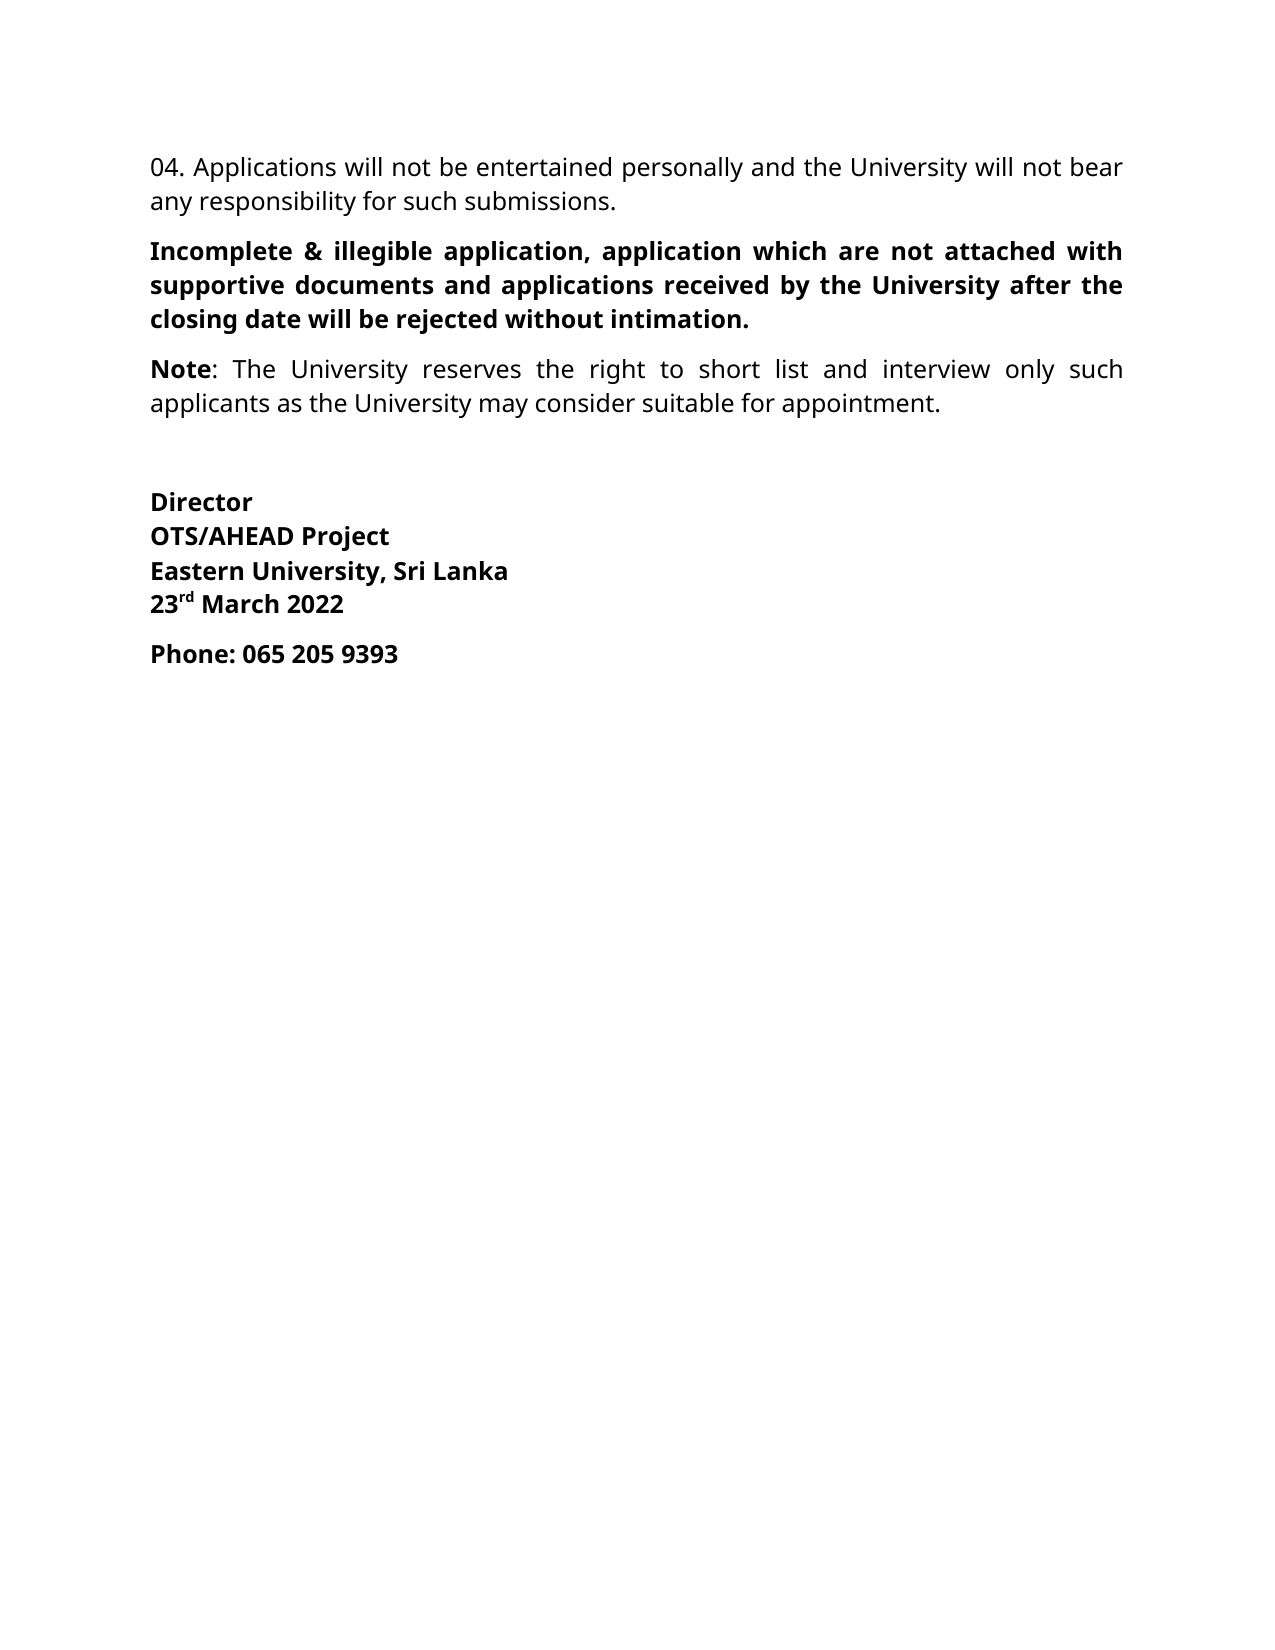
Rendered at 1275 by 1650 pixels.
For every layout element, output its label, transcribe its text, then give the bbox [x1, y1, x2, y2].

text Phone: 065 205 9393 [150, 637, 1125, 671]
text Incomplete & illegible application, application which are not attached with supportive documents and applications received by the University after the closing date will be rejected without intimation. [150, 234, 1125, 336]
text Note: The University reserves the right to short list and interview only such applicants as the University may consider suitable for appointment. [150, 352, 1125, 420]
text 04. Applications will not be entertained personally and the University will not bear any responsibility for such submissions. [150, 150, 1125, 218]
text OTS/AHEAD Project Eastern University, Sri Lanka 23rd March 2022 [150, 519, 1125, 621]
text Director [150, 485, 1125, 519]
